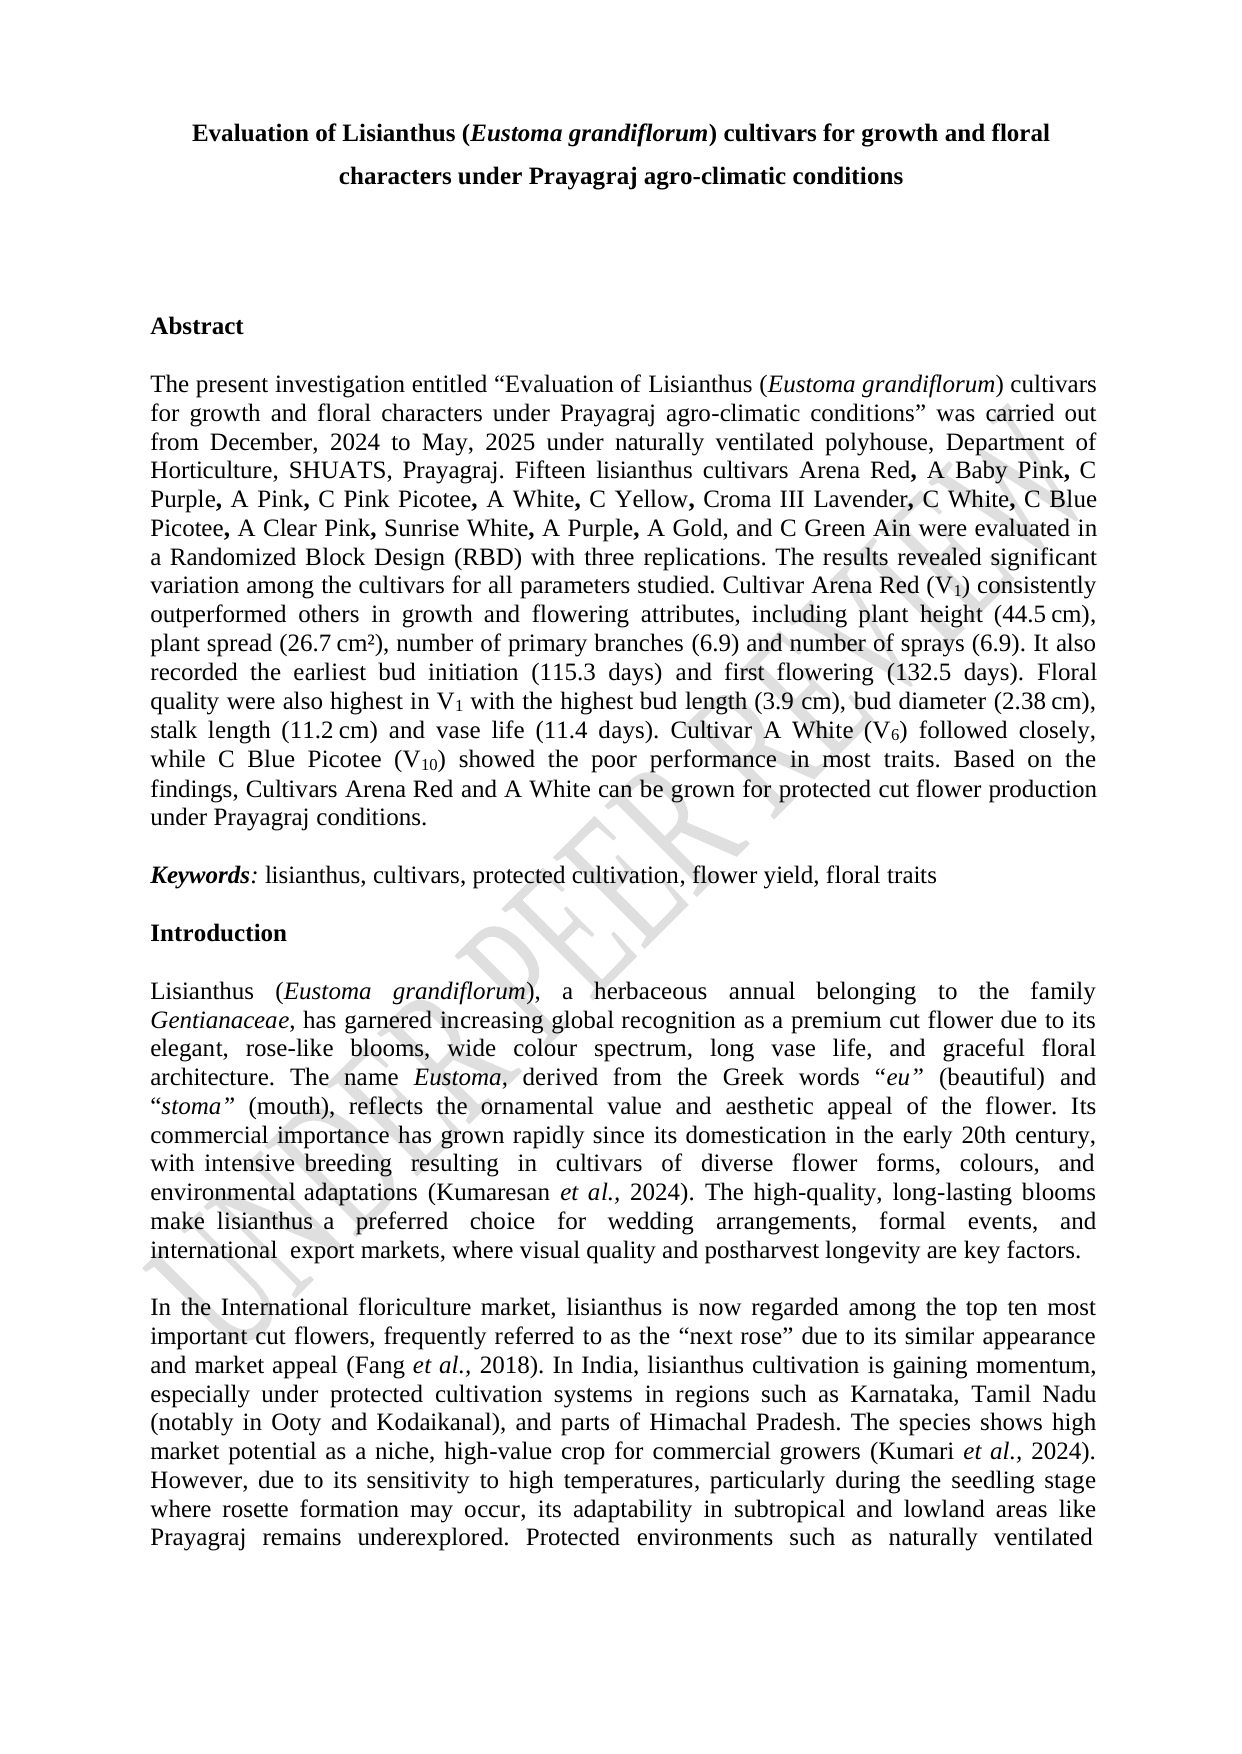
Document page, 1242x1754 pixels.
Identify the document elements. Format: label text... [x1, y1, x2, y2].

text The present investigation entitled “Evaluation of Lisianthus (Eustoma grandiflorum) cultivars for growth and floral characters under Prayagraj agro-climatic conditions” was carried out from December, 2024 to May, 2025 under naturally ventilated polyhouse, Department of Horticulture, SHUATS, Prayagraj. Fifteen lisianthus cultivars Arena Red, A Baby Pink, C Purple, A Pink, C Pink Picotee, A White, C Yellow, Croma III Lavender, C White, C Blue Picotee, A Clear Pink, Sunrise White, A Purple, A Gold, and C Green Ain were evaluated in a Randomized Block Design (RBD) with three replications. The results revealed significant variation among the cultivars for all parameters studied. Cultivar Arena Red (V1) consistently outperformed others in growth and flowering attributes, including plant height (44.5 cm), plant spread (26.7 cm²), number of primary branches (6.9) and number of sprays (6.9). It also recorded the earliest bud initiation (115.3 days) and first flowering (132.5 days). Floral quality were also highest in V1 with the highest bud length (3.9 cm), bud diameter (2.38 cm), stalk length (11.2 cm) and vase life (11.4 days). Cultivar A White (V6) followed closely, while C Blue Picotee (V10) showed the poor performance in most traits. Based on the findings, Cultivars Arena Red and A White can be grown for protected cut flower production under Prayagraj conditions. [150, 369, 1097, 831]
text Abstract [150, 311, 248, 340]
text Introduction [150, 918, 292, 947]
text Evaluation of Lisianthus (Eustoma grandiflorum) cultivars for growth and floral characters under Prayagraj agro-climatic conditions [191, 118, 1051, 190]
text Lisianthus (Eustoma grandiflorum), a herbaceous annual belonging to the family Gentianaceae, has garnered increasing global recognition as a premium cut flower due to its elegant, rose-like blooms, wide colour spectrum, long vase life, and graceful floral architecture. The name Eustoma, derived from the Greek words “eu” (beautiful) and “stoma” (mouth), reflects the ornamental value and aesthetic appeal of the flower. Its commercial importance has grown rapidly since its domestication in the early 20th century, with intensive breeding resulting in cultivars of diverse flower forms, colours, and environmental adaptations (Kumaresan et al., 2024). The high-quality, long-lasting blooms make lisianthus a preferred choice for wedding arrangements, formal events, and international export markets, where visual quality and postharvest longevity are key factors. [150, 976, 1096, 1263]
text In the International floriculture market, lisianthus is now regarded among the top ten most important cut flowers, frequently referred to as the “next rose” due to its similar appearance and market appeal (Fang et al., 2018). In India, lisianthus cultivation is gaining momentum, especially under protected cultivation systems in regions such as Karnataka, Tamil Nadu (notably in Ooty and Kodaikanal), and parts of Himachal Pradesh. The species shows high market potential as a niche, high-value crop for commercial growers (Kumari et al., 2024). However, due to its sensitivity to high temperatures, particularly during the seedling stage where rosette formation may occur, its adaptability in subtropical and lowland areas like Prayagraj remains underexplored. Protected environments such as naturally ventilated [150, 1292, 1096, 1551]
text Keywords: lisianthus, cultivars, protected cultivation, flower yield, floral traits [150, 860, 939, 889]
